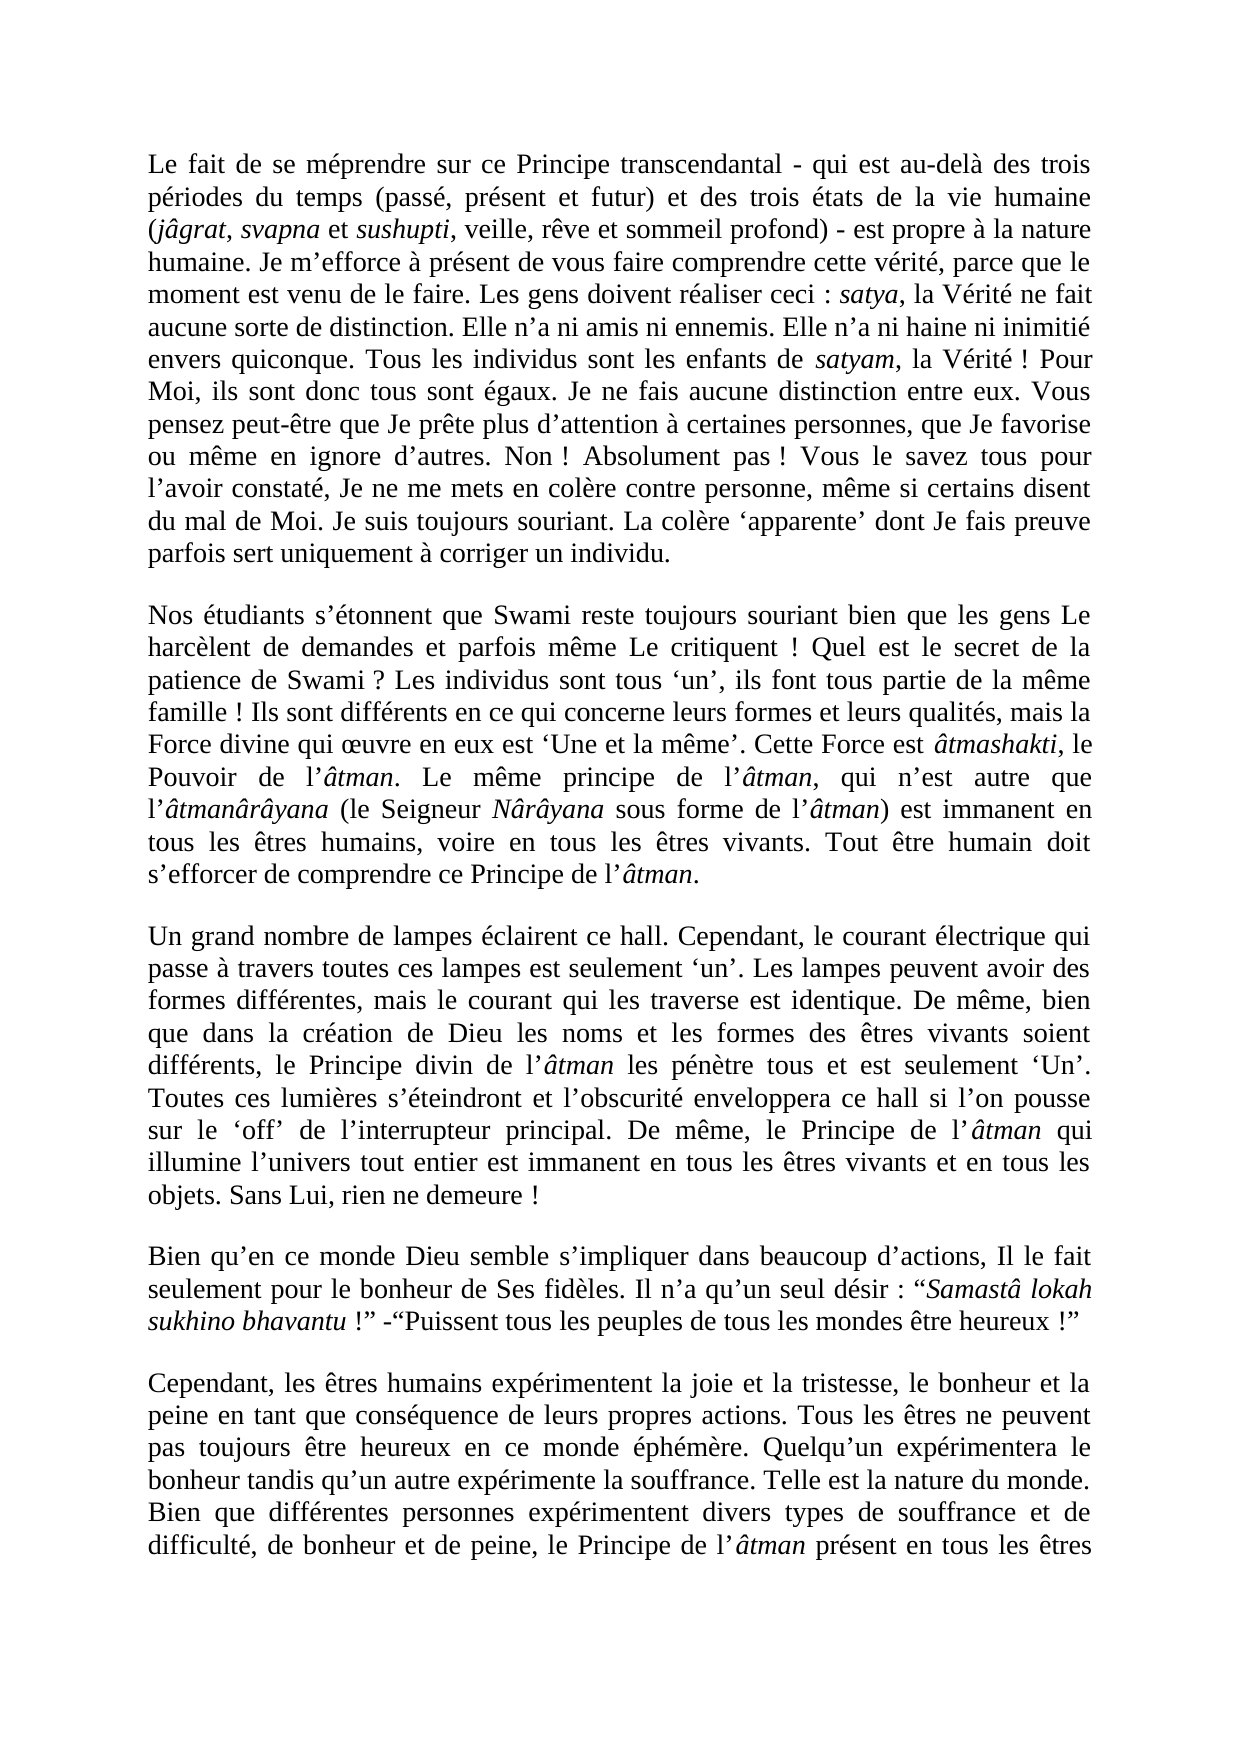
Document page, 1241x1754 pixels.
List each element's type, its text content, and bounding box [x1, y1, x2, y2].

text Bien qu’en ce monde Dieu semble s’impliquer dans beaucoup d’actions, Il le fait seulement pour le bonheur de Ses fidèles. Il n’a qu’un seul désir : “Samastâ lokah sukhino bhavantu !” -“Puissent tous les peuples de tous les mondes être heureux !” [148, 1239, 1093, 1337]
text Le fait de se méprendre sur ce Principe transcendantal - qui est au-delà des trois périodes du temps (passé, présent et futur) et des trois états de la vie humaine (jâgrat, svapna et sushupti, veille, rêve et sommeil profond) - est propre à la nature humaine. Je m’efforce à présent de vous faire comprendre cette vérité, parce que le moment est venu de le faire. Les gens doivent réaliser ceci : satya, la Vérité ne fait aucune sorte de distinction. Elle n’a ni amis ni ennemis. Elle n’a ni haine ni inimitié envers quiconque. Tous les individus sont les enfants de satyam, la Vérité ! Pour Moi, ils sont donc tous sont égaux. Je ne fais aucune distinction entre eux. Vous pensez peut-être que Je prête plus d’attention à certaines personnes, que Je favorise ou même en ignore d’autres. Non ! Absolument pas ! Vous le savez tous pour l’avoir constaté, Je ne me mets en colère contre personne, même si certains disent du mal de Moi. Je suis toujours souriant. La colère ‘apparente’ dont Je fais preuve parfois sert uniquement à corriger un individu. [148, 148, 1093, 569]
text Nos étudiants s’étonnent que Swami reste toujours souriant bien que les gens Le harcèlent de demandes et parfois même Le critiquent ! Quel est le secret de la patience de Swami ? Les individus sont tous ‘un’, ils font tous partie de la même famille ! Ils sont différents en ce qui concerne leurs formes et leurs qualités, mais la Force divine qui œuvre en eux est ‘Une et la même’. Cette Force est âtmashakti, le Pouvoir de l’âtman. Le même principe de l’âtman, qui n’est autre que l’âtmanârâyana (le Seigneur Nârâyana sous forme de l’âtman) est immanent en tous les êtres humains, voire en tous les êtres vivants. Tout être humain doit s’efforcer de comprendre ce Principe de l’âtman. [148, 598, 1093, 889]
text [148, 1366, 1093, 1560]
text Un grand nombre de lampes éclairent ce hall. Cependant, le courant électrique qui passe à travers toutes ces lampes est seulement ‘un’. Les lampes peuvent avoir des formes différentes, mais le courant qui les traverse est identique. De même, bien que dans la création de Dieu les noms et les formes des êtres vivants soient différents, le Principe divin de l’âtman les pénètre tous et est seulement ‘Un’. Toutes ces lumières s’éteindront et l’obscurité enveloppera ce hall si l’on pousse sur le ‘off’ de l’interrupteur principal. De même, le Principe de l’âtman qui illumine l’univers tout entier est immanent en tous les êtres vivants et en tous les objets. Sans Lui, rien ne demeure ! [148, 919, 1093, 1210]
